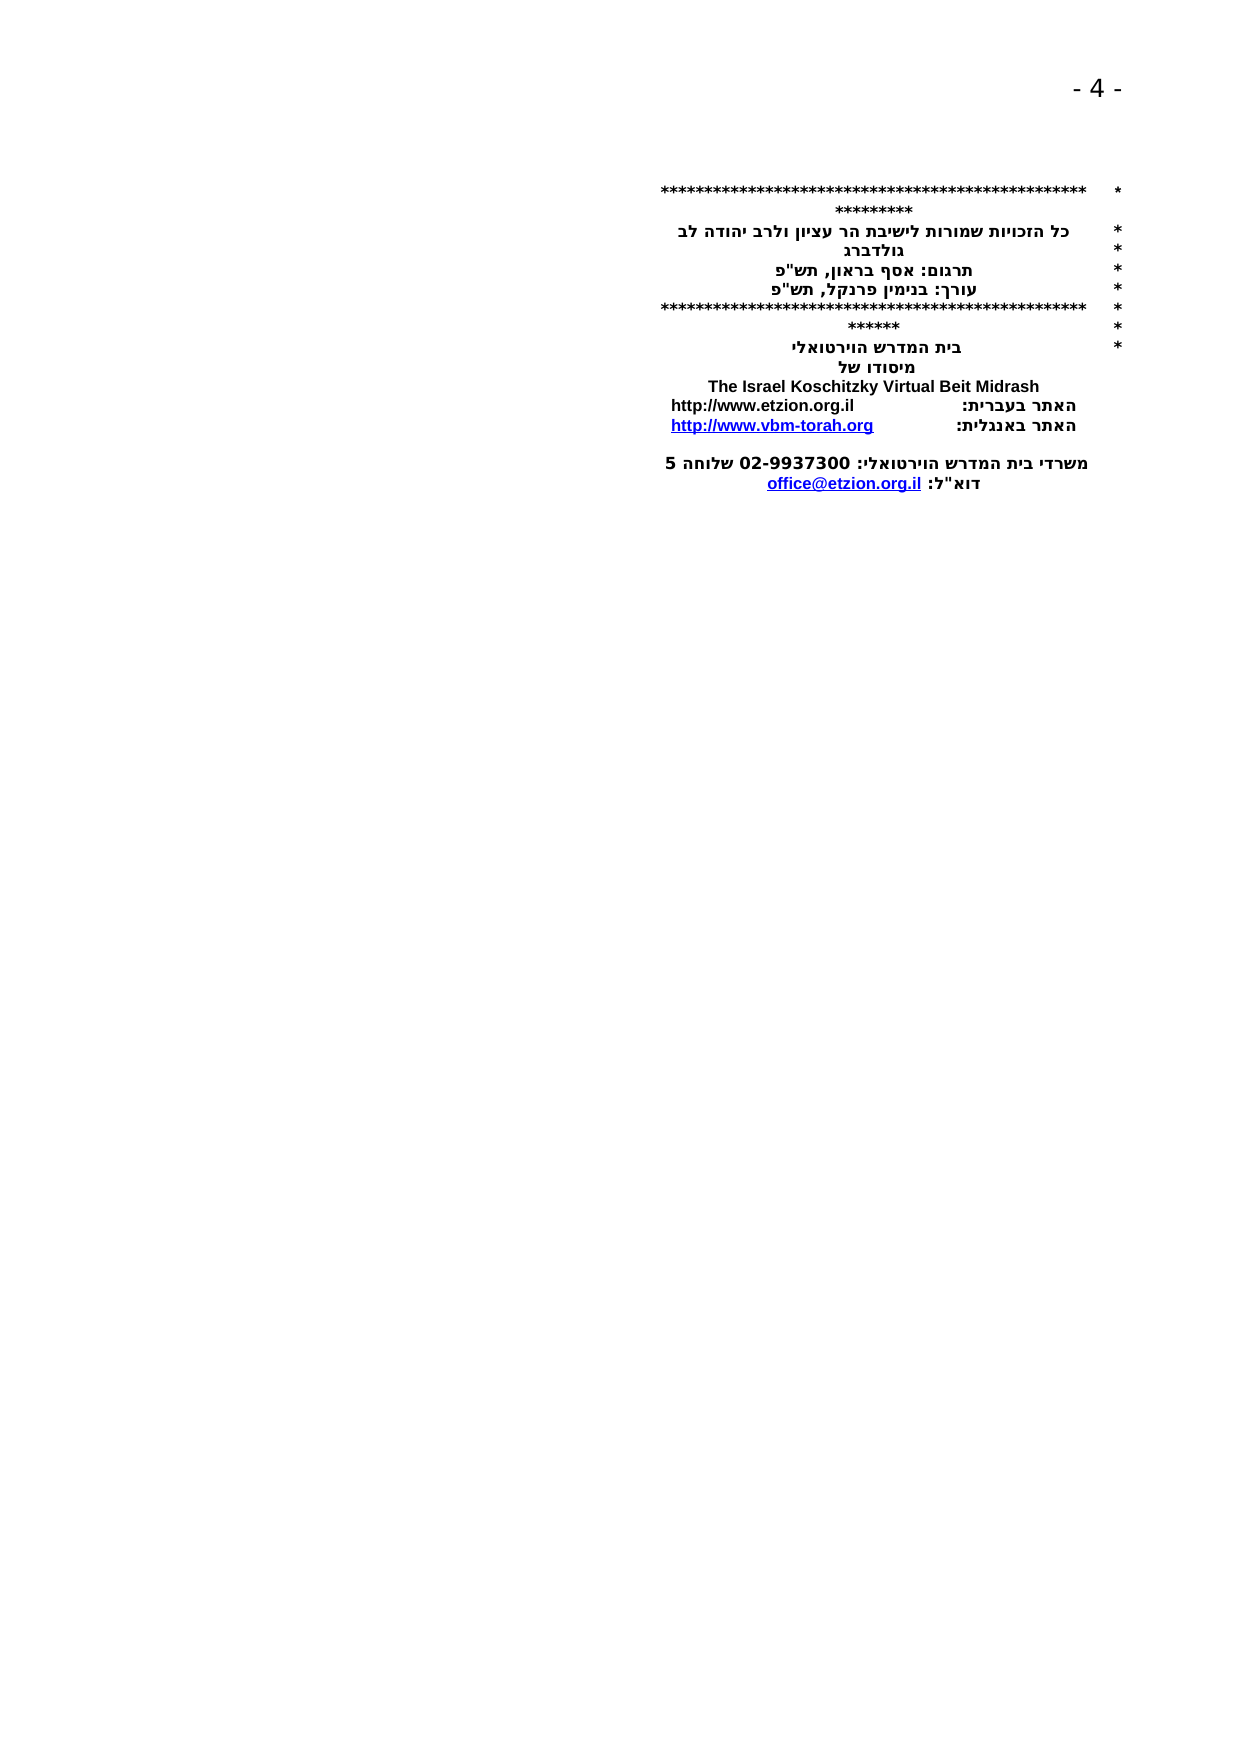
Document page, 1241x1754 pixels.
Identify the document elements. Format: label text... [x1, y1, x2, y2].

table_cell * * * * * * * [1102, 222, 1133, 512]
table_header * [1102, 183, 1133, 222]
table_cell כל הזכויות שמורות לישיבת הר עציון ולרב יהודה לב גולדברג תרגום: אסף בראון, תש"פ עורך: בנימין פרנקל, תש"פ ******************************************************* בית המדרש הוירטואלי מיסודו של The Israel Koschitzky Virtual Beit Midrash האתר בעברית: http://www.etzion.org.il האתר באנגלית: http://www.vbm-torah.org משרדי בית המדרש הוירטואלי: 02-9937300 שלוחה 5 דוא"ל: office@etzion.org.il [646, 222, 1102, 512]
table_header ********************************************************** [646, 183, 1102, 222]
